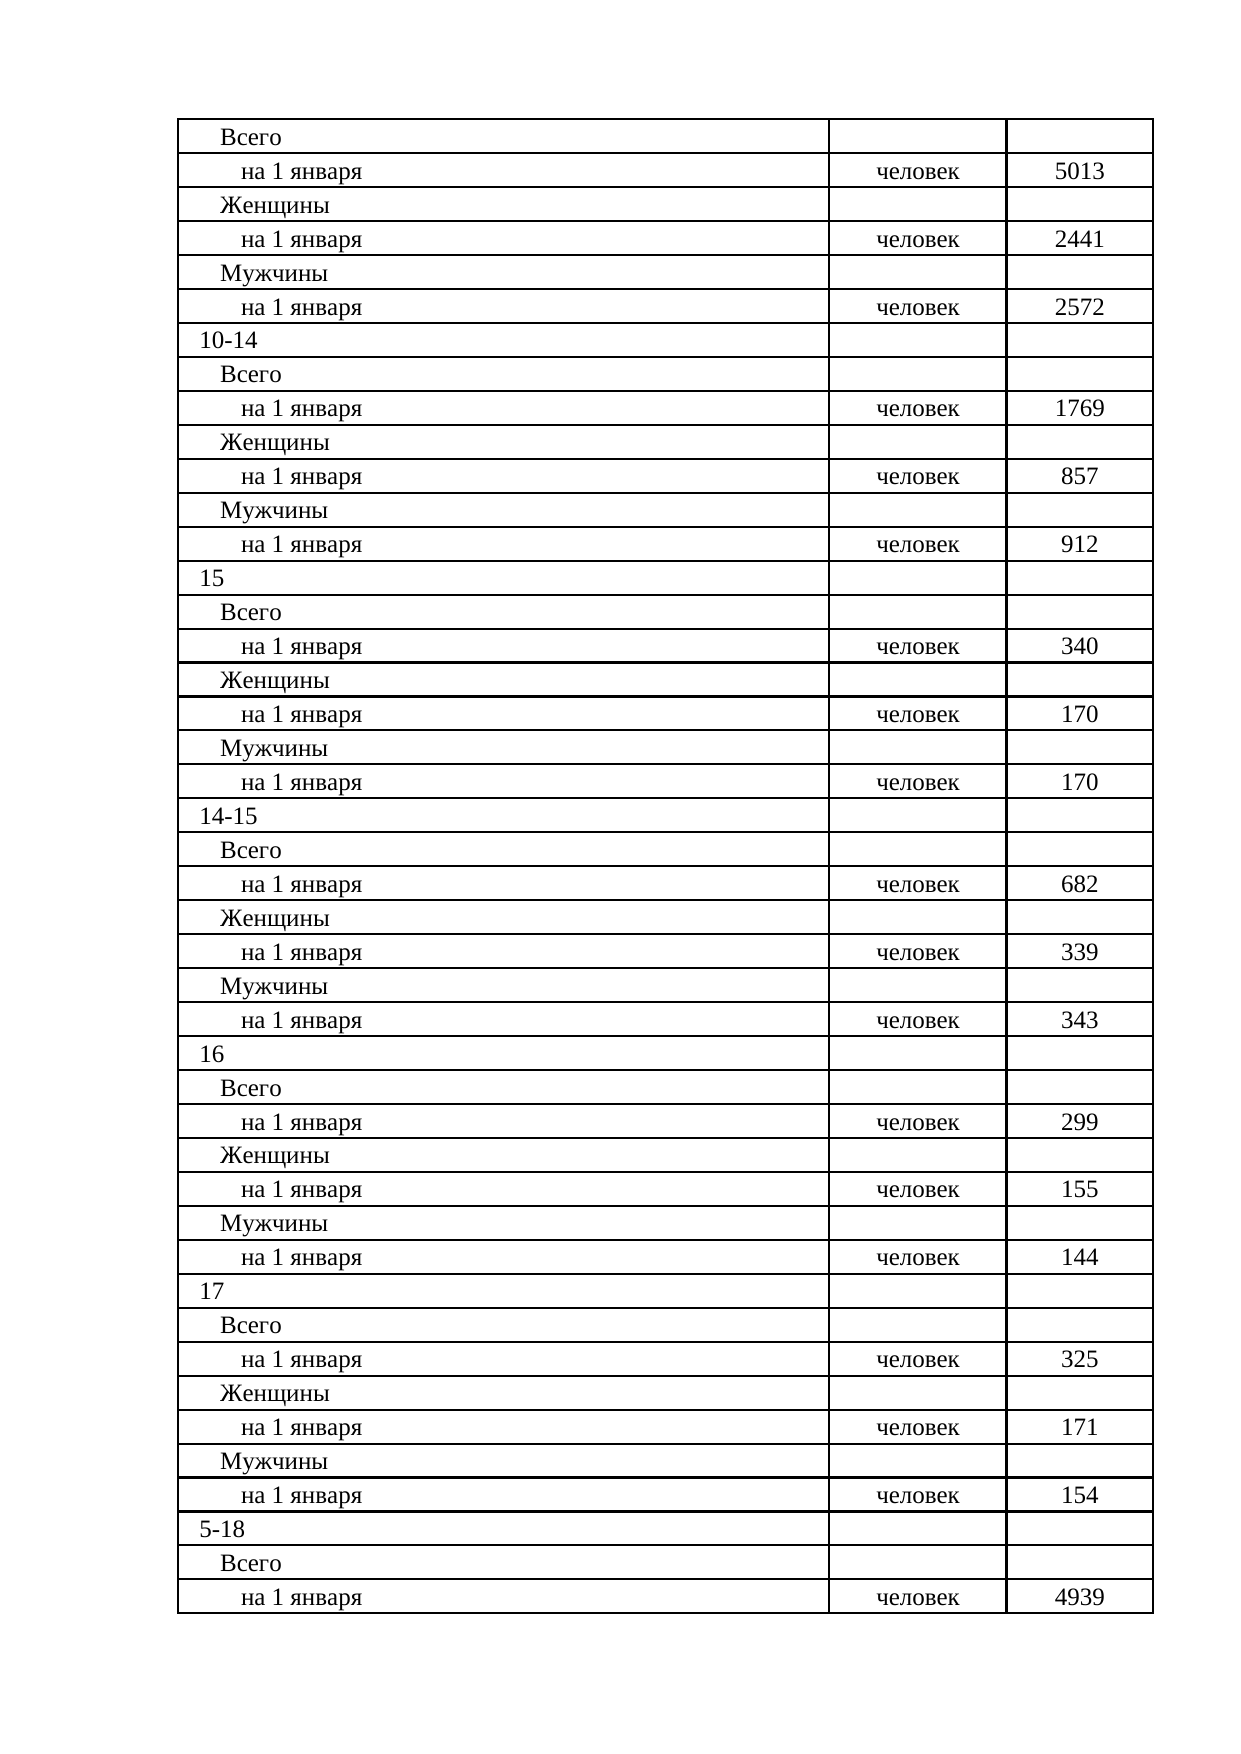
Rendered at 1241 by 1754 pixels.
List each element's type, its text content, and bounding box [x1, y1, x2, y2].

table_cell 857 [1008, 460, 1152, 492]
table_cell человек [830, 392, 1005, 424]
table_cell 155 [1008, 1173, 1152, 1205]
table_cell на 1 января [179, 1241, 828, 1273]
table_cell на 1 января [179, 1580, 828, 1612]
table_cell человек [830, 1241, 1005, 1273]
table_cell [830, 1071, 1005, 1103]
table_cell [830, 901, 1005, 933]
table_cell человек [830, 1479, 1005, 1510]
table_cell на 1 января [179, 630, 828, 661]
table_cell 682 [1008, 867, 1152, 899]
table_cell [830, 1377, 1005, 1408]
table_cell Женщины [179, 188, 828, 220]
table_cell [1008, 1139, 1152, 1171]
table_cell [1008, 120, 1152, 152]
table_cell Всего [179, 1309, 828, 1341]
table_cell 339 [1008, 935, 1152, 967]
table_cell на 1 января [179, 222, 828, 254]
table_cell Женщины [179, 426, 828, 458]
table_cell [1008, 799, 1152, 831]
table_cell [830, 324, 1005, 356]
table_cell [1008, 562, 1152, 593]
table_cell Всего [179, 596, 828, 627]
table_cell Женщины [179, 664, 828, 695]
table_cell 14-15 [179, 799, 828, 831]
table_cell на 1 января [179, 1105, 828, 1137]
table_cell [830, 256, 1005, 288]
table_cell [1008, 969, 1152, 1001]
table_cell [830, 426, 1005, 458]
table_cell человек [830, 698, 1005, 729]
table_cell 5-18 [179, 1513, 828, 1544]
table_cell Всего [179, 120, 828, 152]
table_cell [830, 1037, 1005, 1069]
table_cell Всего [179, 1546, 828, 1578]
table_cell Мужчины [179, 731, 828, 763]
table_cell на 1 января [179, 935, 828, 967]
table_cell человек [830, 1343, 1005, 1374]
table_cell 170 [1008, 765, 1152, 797]
table_cell человек [830, 935, 1005, 967]
table_cell человек [830, 222, 1005, 254]
table_cell [830, 799, 1005, 831]
table_cell 912 [1008, 528, 1152, 559]
table_cell 2572 [1008, 290, 1152, 322]
table_cell 170 [1008, 698, 1152, 729]
table_cell [1008, 494, 1152, 526]
table_cell человек [830, 1105, 1005, 1137]
table_cell 10-14 [179, 324, 828, 356]
table_cell [1008, 1071, 1152, 1103]
table_cell на 1 января [179, 528, 828, 559]
table_cell [830, 596, 1005, 627]
table_cell 1769 [1008, 392, 1152, 424]
table_cell [830, 1445, 1005, 1476]
table_cell Женщины [179, 1377, 828, 1408]
table_cell [1008, 1309, 1152, 1341]
table_cell на 1 января [179, 698, 828, 729]
table_cell человек [830, 1411, 1005, 1442]
table_cell Женщины [179, 1139, 828, 1171]
table_cell [1008, 188, 1152, 220]
table_cell [830, 494, 1005, 526]
table_cell на 1 января [179, 765, 828, 797]
table_cell 2441 [1008, 222, 1152, 254]
table_cell Мужчины [179, 494, 828, 526]
table_cell Женщины [179, 901, 828, 933]
table_cell [1008, 1377, 1152, 1408]
table_cell человек [830, 290, 1005, 322]
table_cell [1008, 358, 1152, 390]
table_cell человек [830, 630, 1005, 661]
table_cell Мужчины [179, 1445, 828, 1476]
table_cell Всего [179, 358, 828, 390]
table_cell человек [830, 1003, 1005, 1035]
table_cell на 1 января [179, 392, 828, 424]
table_cell 15 [179, 562, 828, 593]
table_cell [1008, 901, 1152, 933]
table_cell 171 [1008, 1411, 1152, 1442]
table_cell [1008, 1445, 1152, 1476]
table_cell [1008, 596, 1152, 627]
table_cell 343 [1008, 1003, 1152, 1035]
table_cell на 1 января [179, 1411, 828, 1442]
table_cell [1008, 731, 1152, 763]
table_cell человек [830, 1580, 1005, 1612]
table_cell 144 [1008, 1241, 1152, 1273]
table_cell на 1 января [179, 154, 828, 186]
table_cell [1008, 1037, 1152, 1069]
table_cell 340 [1008, 630, 1152, 661]
table_cell человек [830, 1173, 1005, 1205]
table_cell на 1 января [179, 290, 828, 322]
table_cell на 1 января [179, 1479, 828, 1510]
table_cell [1008, 324, 1152, 356]
table_cell [830, 1309, 1005, 1341]
table_cell 154 [1008, 1479, 1152, 1510]
table_cell [1008, 1546, 1152, 1578]
table_cell на 1 января [179, 460, 828, 492]
table_cell [1008, 833, 1152, 865]
table_cell человек [830, 460, 1005, 492]
table_cell [830, 1139, 1005, 1171]
table_cell на 1 января [179, 1003, 828, 1035]
table_cell [830, 731, 1005, 763]
table_cell человек [830, 154, 1005, 186]
table_cell 5013 [1008, 154, 1152, 186]
table_cell [830, 1207, 1005, 1239]
table_cell 325 [1008, 1343, 1152, 1374]
table_cell на 1 января [179, 867, 828, 899]
table_cell [830, 1546, 1005, 1578]
table_cell Мужчины [179, 1207, 828, 1239]
table_cell [830, 1513, 1005, 1544]
table_cell 4939 [1008, 1580, 1152, 1612]
table_cell [1008, 426, 1152, 458]
table_cell 299 [1008, 1105, 1152, 1137]
table_cell человек [830, 867, 1005, 899]
table_cell Мужчины [179, 969, 828, 1001]
table_cell 16 [179, 1037, 828, 1069]
table_cell Мужчины [179, 256, 828, 288]
table_cell 17 [179, 1275, 828, 1307]
table_cell [1008, 1513, 1152, 1544]
table_cell [1008, 256, 1152, 288]
table_cell [830, 358, 1005, 390]
table_cell [830, 969, 1005, 1001]
table_cell [830, 562, 1005, 593]
table_cell [830, 1275, 1005, 1307]
table_cell [1008, 1207, 1152, 1239]
table_cell [830, 664, 1005, 695]
table_cell [1008, 1275, 1152, 1307]
table_cell человек [830, 528, 1005, 559]
table_cell на 1 января [179, 1343, 828, 1374]
table_cell человек [830, 765, 1005, 797]
table_cell Всего [179, 1071, 828, 1103]
table_cell [830, 833, 1005, 865]
table_cell Всего [179, 833, 828, 865]
table_cell [830, 120, 1005, 152]
table_cell [1008, 664, 1152, 695]
table_cell [830, 188, 1005, 220]
table_cell на 1 января [179, 1173, 828, 1205]
